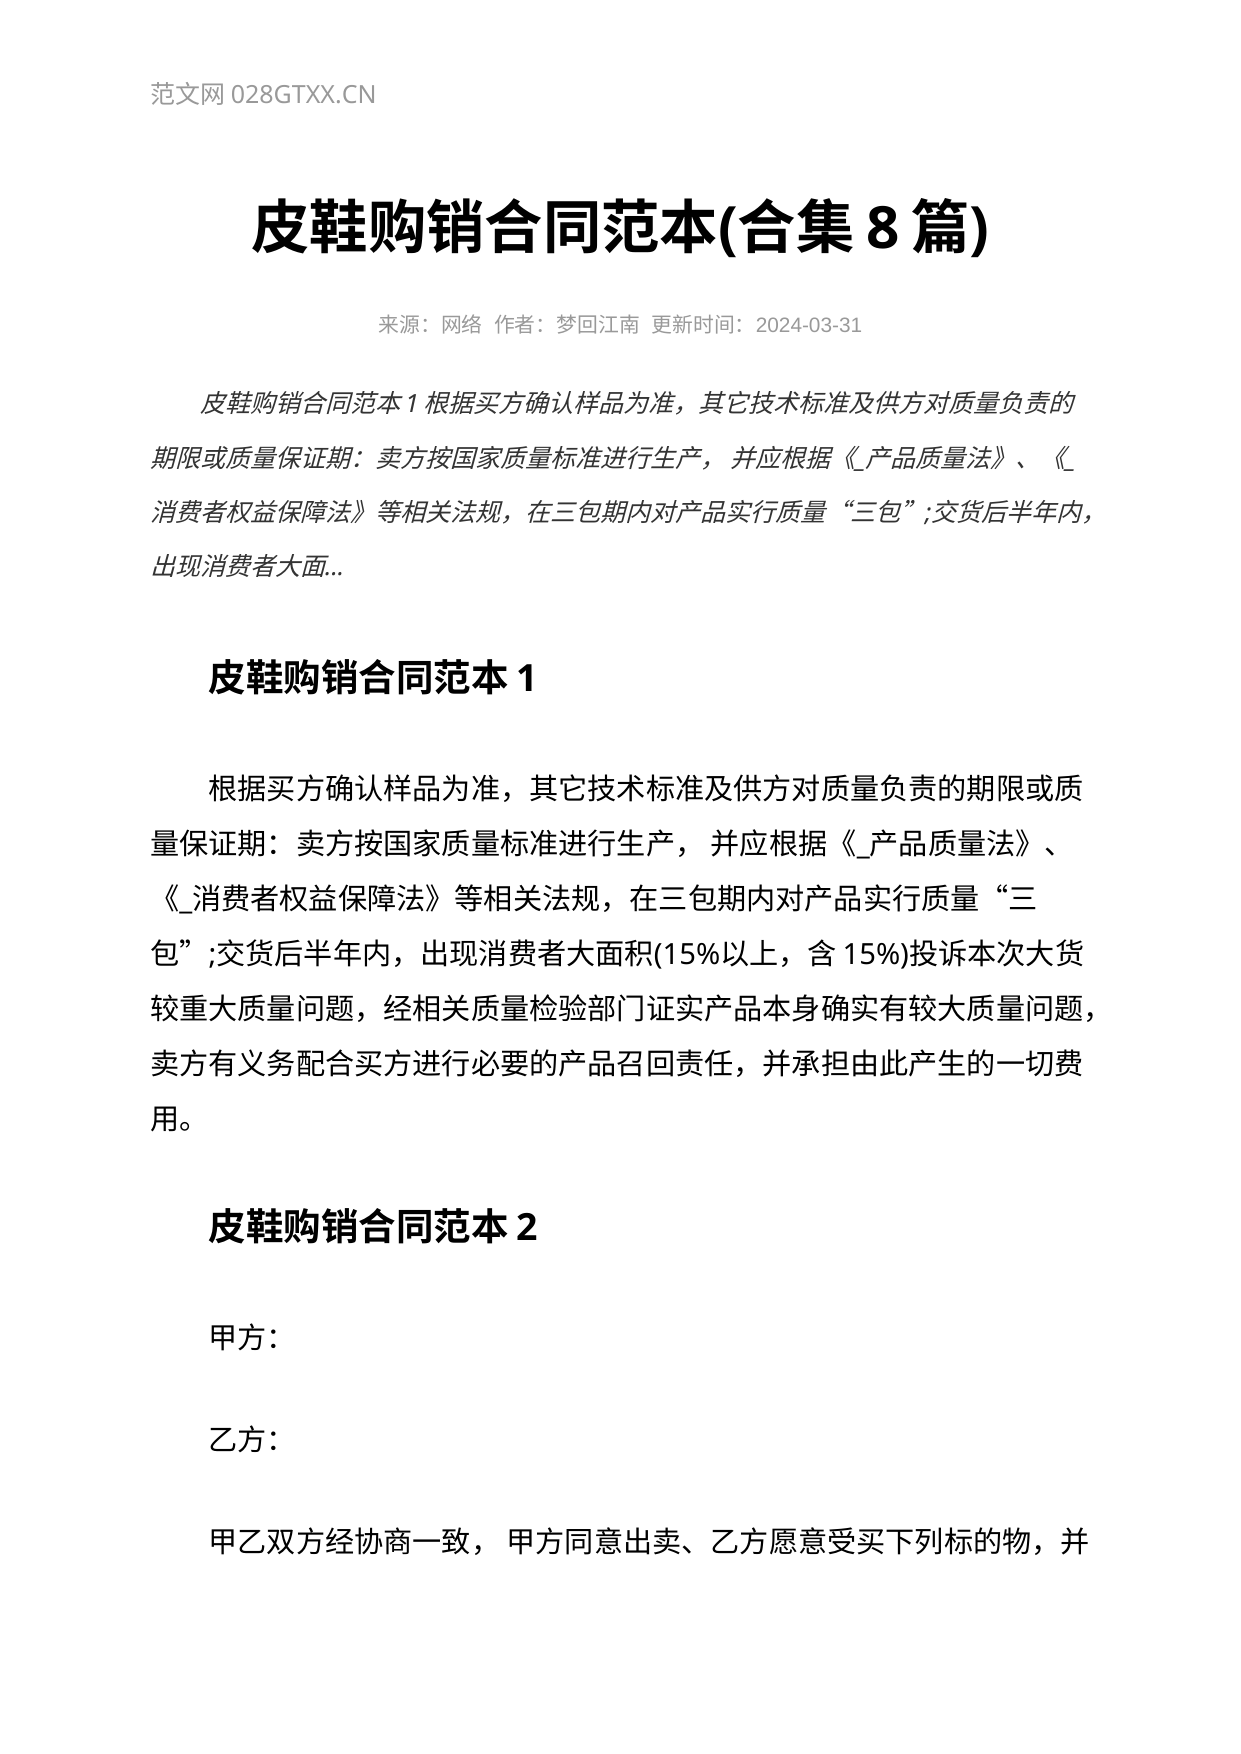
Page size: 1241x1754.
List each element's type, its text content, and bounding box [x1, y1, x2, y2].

text 乙方： [150, 1417, 1090, 1459]
text 皮鞋购销合同范本1根据买方确认样品为准，其它技术标准及供方对质量负责的期限或质量保证期：卖方按国家质量标准进行生产， 并应根据《_产品质量法》、《_消费者权益保障法》等相关法规，在三包期内对产品实行质量“三包”;交货后半年内，出现消费者大面... [150, 384, 1090, 583]
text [150, 1518, 1090, 1561]
subtitle 皮鞋购销合同范本(合集8篇) [150, 181, 1090, 266]
text 来源：网络 作者：梦回江南 更新时间：2024-03-31 [150, 313, 1090, 337]
text 甲方： [150, 1315, 1090, 1357]
text 皮鞋购销合同范本2 [150, 1197, 1090, 1252]
text 皮鞋购销合同范本1 [150, 648, 1090, 703]
text 根据买方确认样品为准，其它技术标准及供方对质量负责的期限或质量保证期：卖方按国家质量标准进行生产， 并应根据《_产品质量法》、《_消费者权益保障法》等相关法规，在三包期内对产品实行质量“三包”;交货后半年内，出现消费者大面积(15%以上，含15%)投诉本次大货较重大质量问题，经相关质量检验部门证实产品本身确实有较大质量问题，卖方有义务配合买方进行必要的产品召回责任，并承担由此产生的一切费用。 [150, 766, 1090, 1138]
